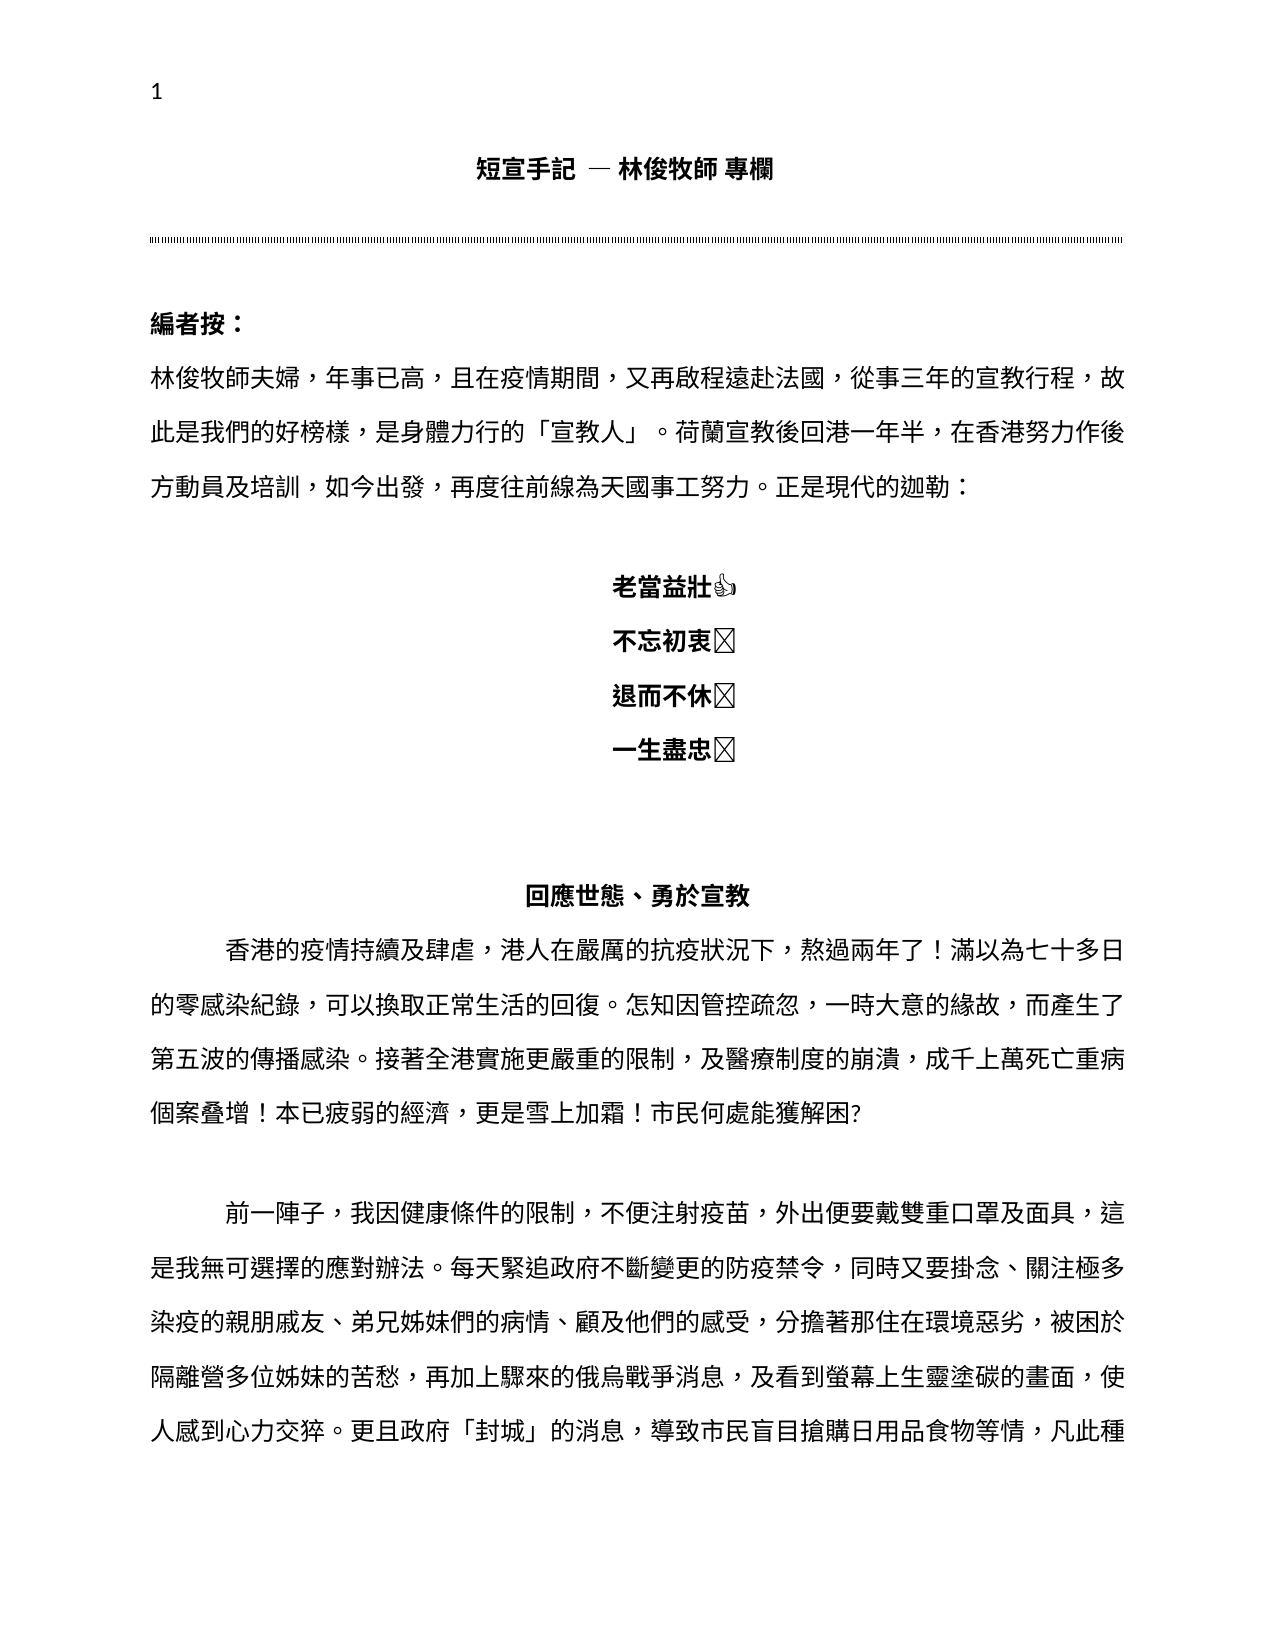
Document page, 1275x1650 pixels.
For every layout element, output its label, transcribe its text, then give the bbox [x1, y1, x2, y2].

text 老當益壯👍 [225, 567, 1125, 604]
text 短宣手記 — 林俊牧師 專欄 [150, 150, 1100, 186]
text 回應世態、勇於宣教 [150, 876, 1125, 913]
text 林俊牧師夫婦，年事已高，且在疫情期間，又再啟程遠赴法國，從事三年的宣教行程，故此是我們的好榜樣，是身體力行的「宣教人」。荷蘭宣教後回港一年半，在香港努力作後方動員及培訓，如今出發，再度往前線為天國事工努力。正是現代的迦勒： [150, 358, 1125, 503]
text 一生盡忠👋 [225, 731, 1125, 767]
text 香港的疫情持續及肆虐，港人在嚴厲的抗疫狀況下，熬過兩年了！滿以為七十多日的零感染紀錄，可以換取正常生活的回復。怎知因管控疏忽，一時大意的緣故，而產生了第五波的傳播感染。接著全港實施更嚴重的限制，及醫療制度的崩潰，成千上萬死亡重病個案叠增！本已疲弱的經濟，更是雪上加霜！市民何處能獲解困? [150, 931, 1125, 1130]
text 編者按： [150, 304, 1125, 340]
text 不忘初衷👀 [225, 622, 1125, 658]
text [150, 1194, 1125, 1448]
text 退而不休💪 [225, 676, 1125, 712]
